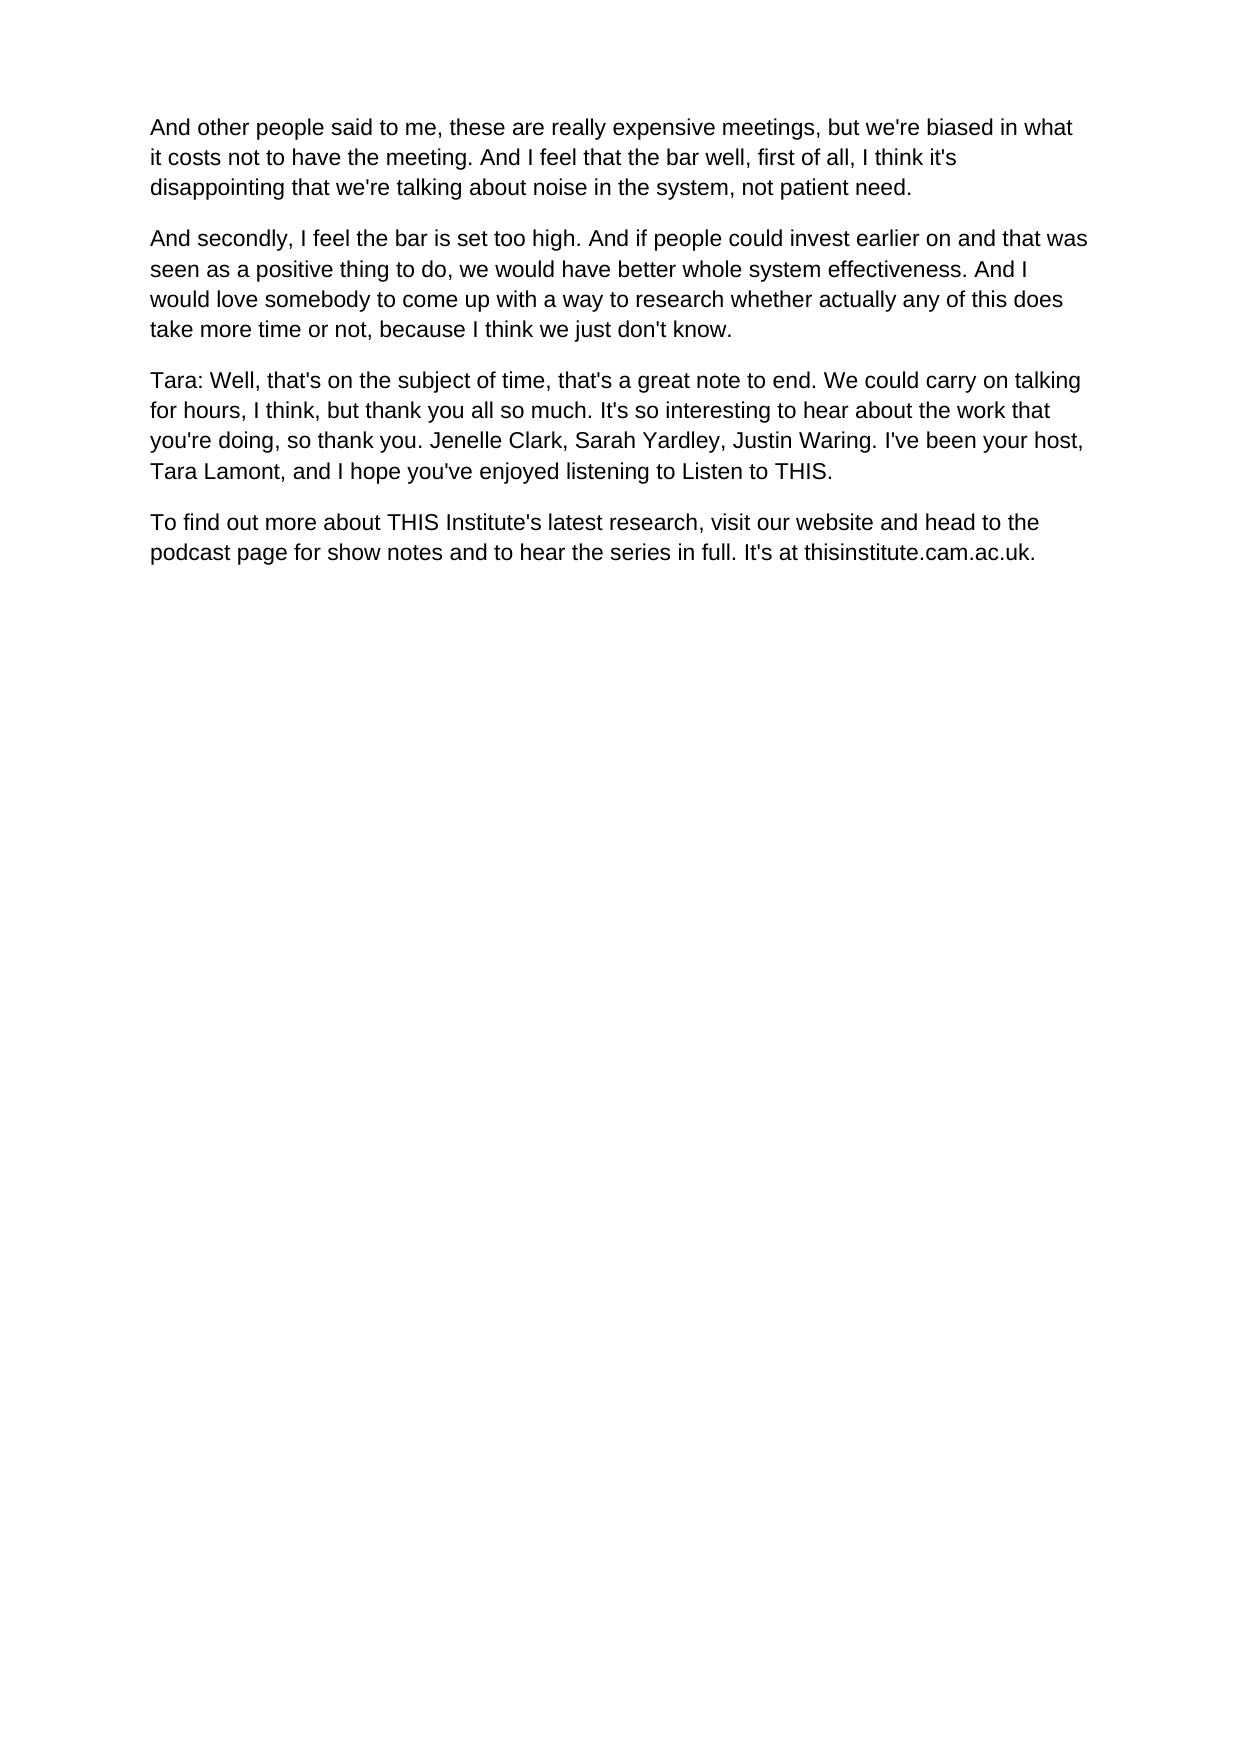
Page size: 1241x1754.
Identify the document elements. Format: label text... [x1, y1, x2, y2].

text Tara: Well, that's on the subject of time, that's a great note to end. We could carry on talking for hours, I think, but thank you all so much. It's so interesting to hear about the work that you're doing, so thank you. Jenelle Clark, Sarah Yardley, Justin Waring. I've been your host, Tara Lamont, and I hope you've enjoyed listening to Listen to THIS. [150, 367, 1090, 484]
text To find out more about THIS Institute's latest research, visit our website and head to the podcast page for show notes and to hear the series in full. It's at thisinstitute.cam.ac.uk. [150, 509, 1090, 565]
text And secondly, I feel the bar is set too high. And if people could invest earlier on and that was seen as a positive thing to do, we would have better whole system effectiveness. And I would love somebody to come up with a way to research whether actually any of this does take more time or not, because I think we just don't know. [150, 225, 1090, 342]
text And other people said to me, these are really expensive meetings, but we're biased in what it costs not to have the meeting. And I feel that the bar well, first of all, I think it's disappointing that we're talking about noise in the system, not patient need. [150, 114, 1090, 201]
